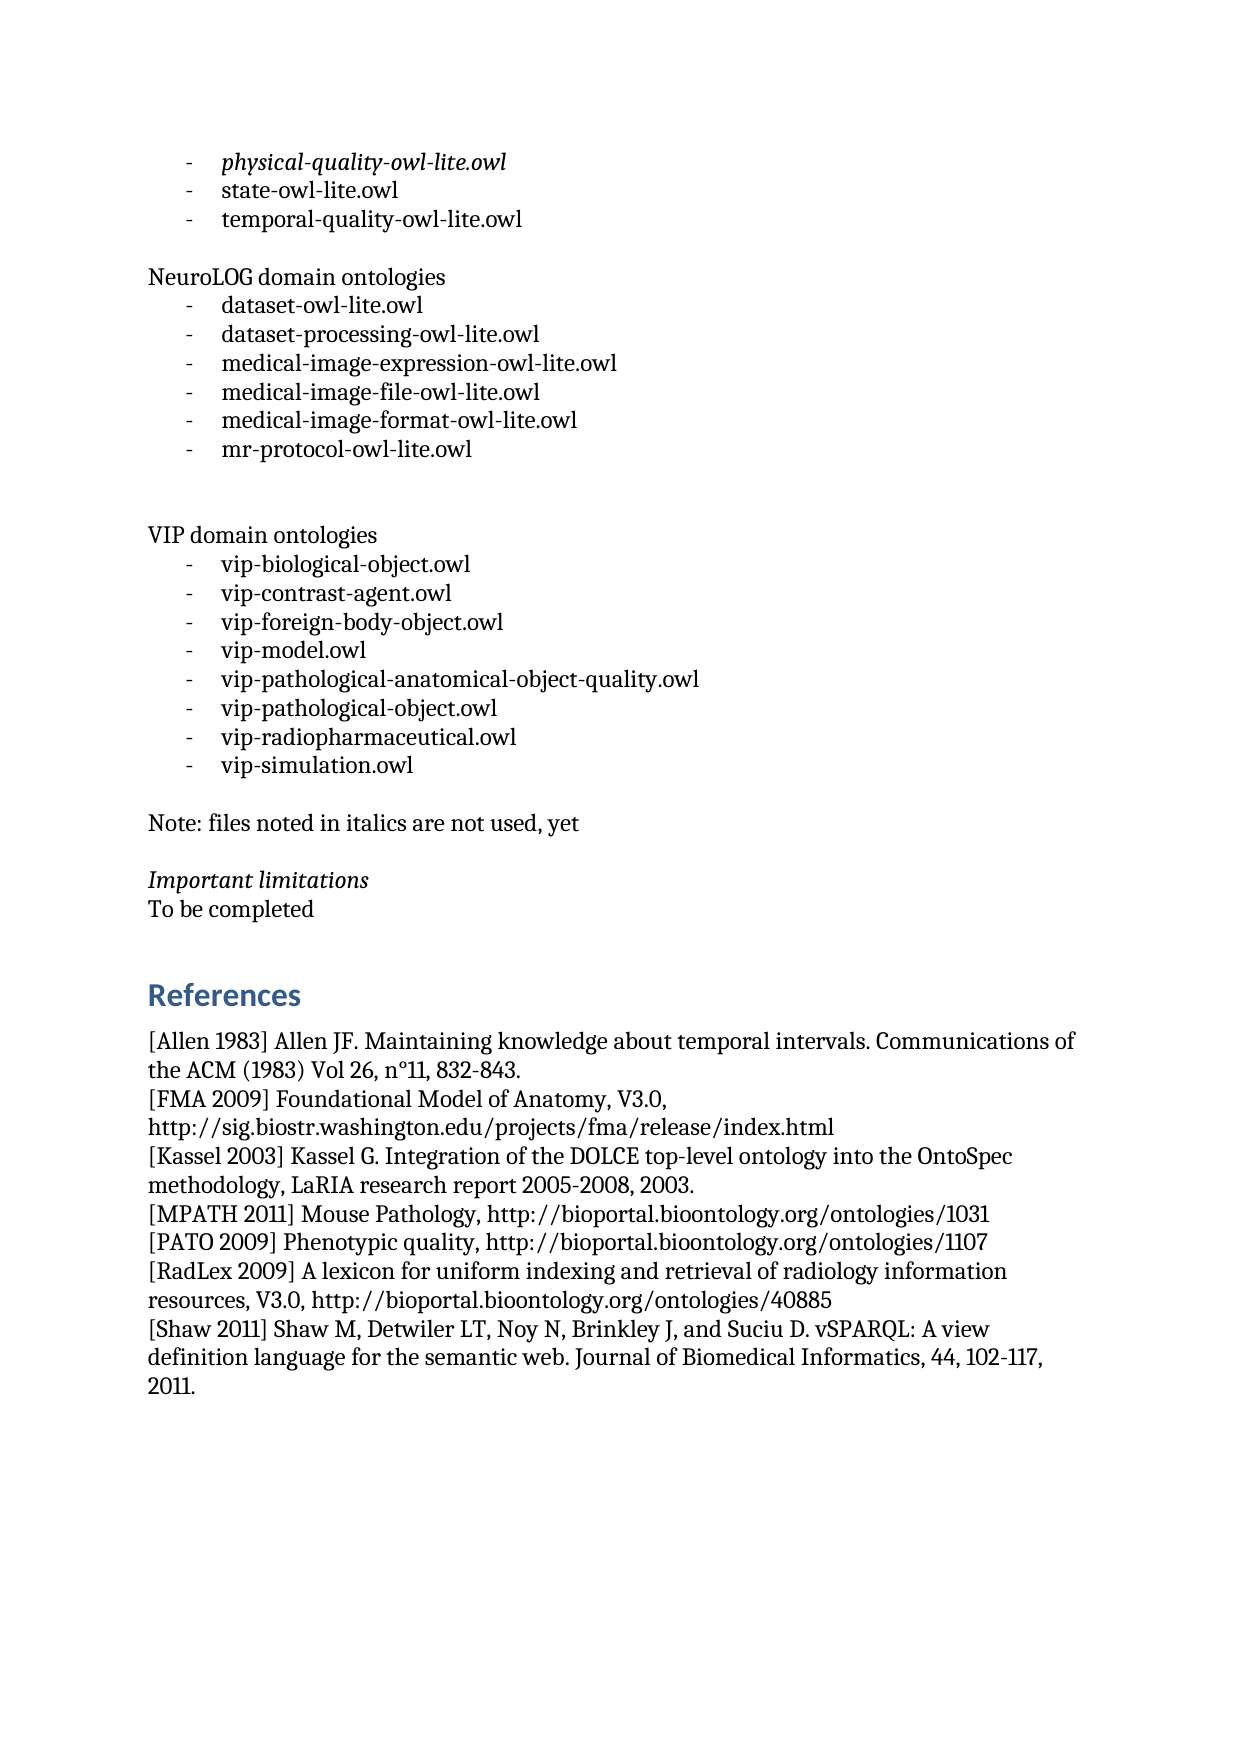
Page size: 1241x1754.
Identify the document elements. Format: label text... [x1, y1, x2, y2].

list vip-simulation.owl [185, 751, 1093, 780]
list vip-pathological-object.owl [185, 694, 1093, 723]
list mr-protocol-owl-lite.owl [185, 435, 1093, 464]
text VIP domain ontologies [148, 521, 1093, 550]
list dataset-owl-lite.owl [185, 291, 1093, 320]
text [RadLex 2009] A lexicon for uniform indexing and retrieval of radiology information resources, V3.0, http://bioportal.bioontology.org/ontologies/40885 [148, 1257, 1093, 1314]
list vip-radiopharmaceutical.owl [185, 723, 1093, 751]
text [MPATH 2011] Mouse Pathology, http://bioportal.bioontology.org/ontologies/1031 [148, 1199, 1093, 1228]
list medical-image-format-owl-lite.owl [185, 406, 1093, 435]
list medical-image-expression-owl-lite.owl [185, 349, 1093, 378]
text [PATO 2009] Phenotypic quality, http://bioportal.bioontology.org/ontologies/1107 [148, 1228, 1093, 1257]
text Important limitations [148, 866, 1093, 895]
list vip-contrast-agent.owl [185, 579, 1093, 608]
list medical-image-file-owl-lite.owl [185, 378, 1093, 406]
text [FMA 2009] Foundational Model of Anatomy, V3.0, http://sig.biostr.washington.edu/projects/fma/release/index.html [148, 1084, 1093, 1142]
list physical-quality-owl-lite.owl [185, 148, 1093, 176]
text [Allen 1983] Allen JF. Maintaining knowledge about temporal intervals. Communications of the ACM (1983) Vol 26, n°11, 832-843. [148, 1027, 1093, 1084]
text Note: files noted in italics are not used, yet [148, 809, 1093, 838]
text To be completed [148, 895, 1093, 924]
list vip-foreign-body-object.owl [185, 608, 1093, 636]
text [Shaw 2011] Shaw M, Detwiler LT, Noy N, Brinkley J, and Suciu D. vSPARQL: A view definition language for the semantic web. Journal of Biomedical Informatics, 44, 102-117, 2011. [148, 1314, 1093, 1401]
text NeuroLOG domain ontologies [148, 263, 1093, 291]
list state-owl-lite.owl [185, 176, 1093, 205]
list vip-pathological-anatomical-object-quality.owl [185, 665, 1093, 694]
list vip-model.owl [185, 636, 1093, 665]
list vip-biological-object.owl [185, 550, 1093, 579]
subtitle References [148, 974, 1093, 1014]
list temporal-quality-owl-lite.owl [185, 205, 1093, 234]
list dataset-processing-owl-lite.owl [185, 320, 1093, 349]
text [Kassel 2003] Kassel G. Integration of the DOLCE top-level ontology into the OntoSpec methodology, LaRIA research report 2005-2008, 2003. [148, 1142, 1093, 1199]
